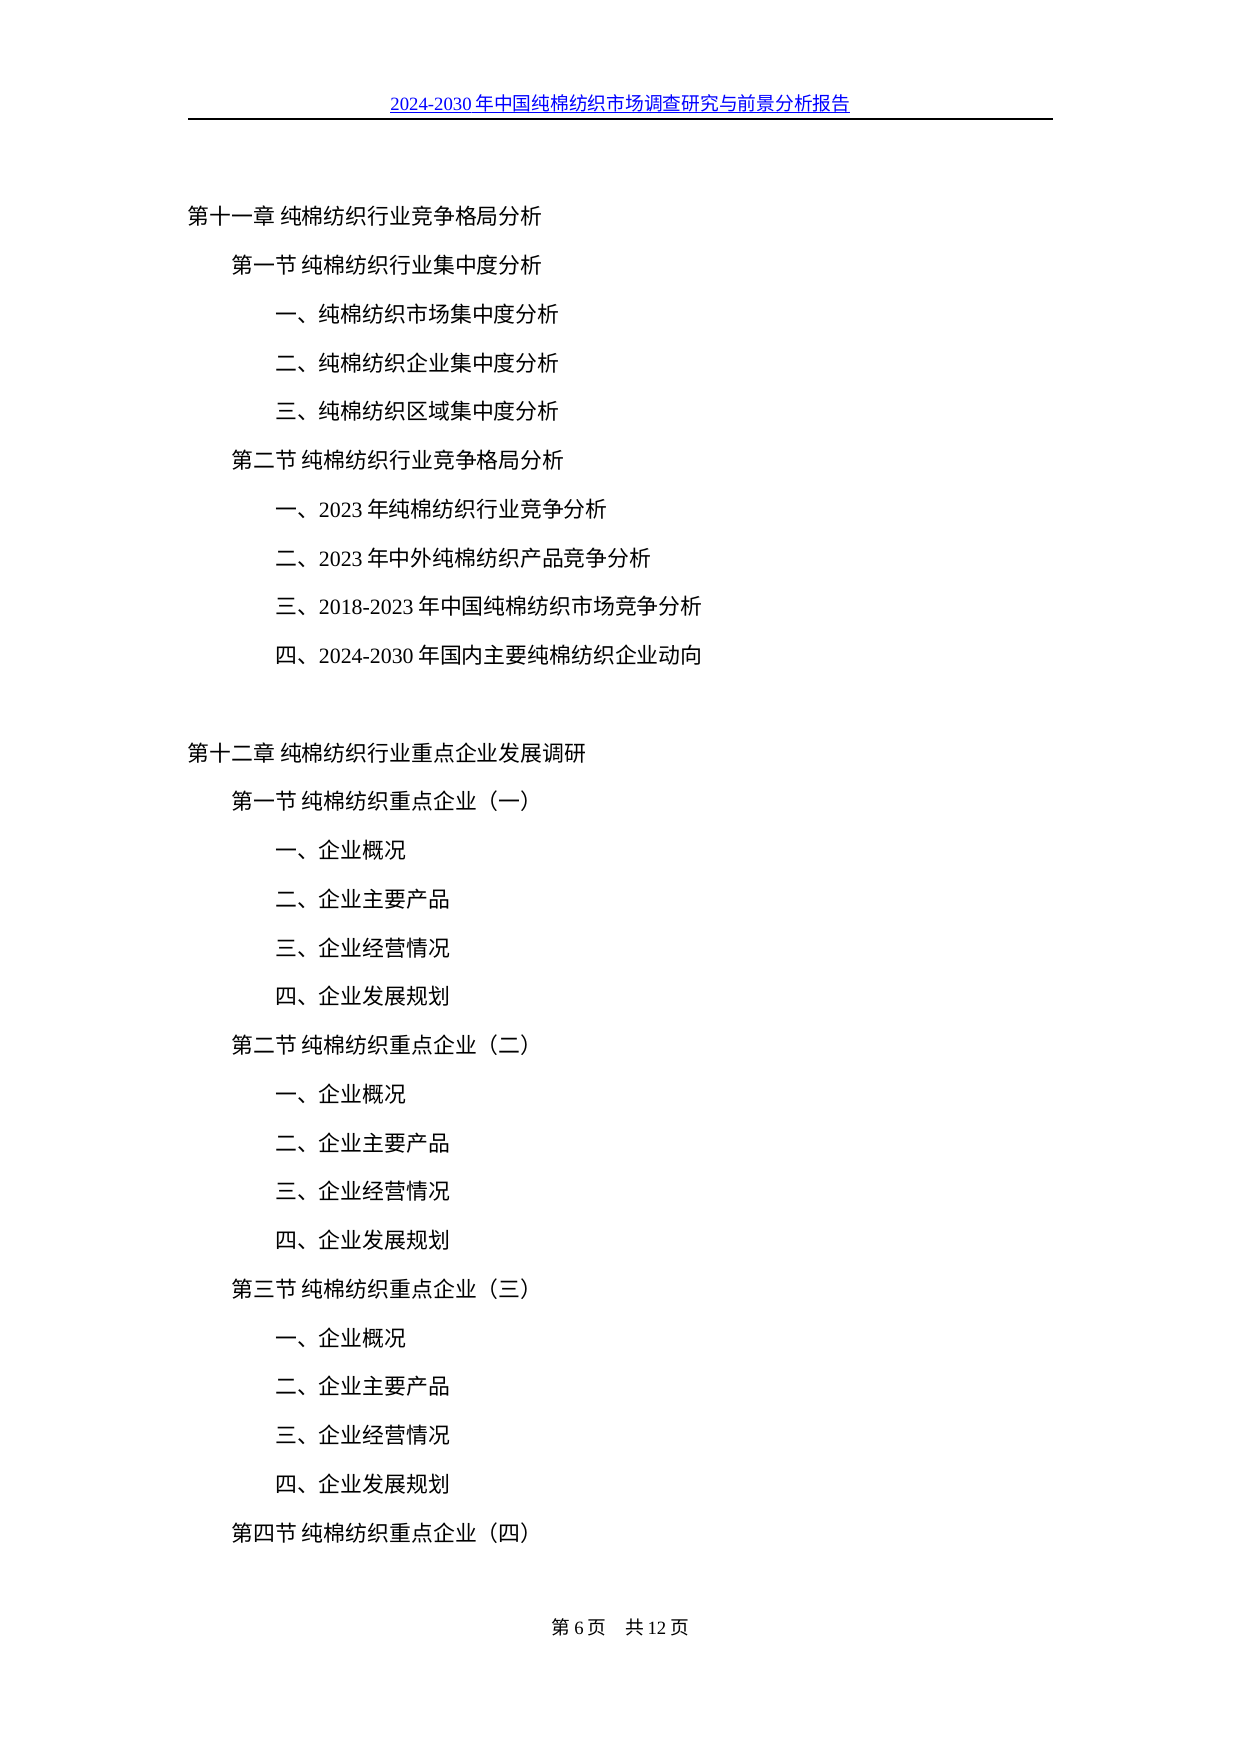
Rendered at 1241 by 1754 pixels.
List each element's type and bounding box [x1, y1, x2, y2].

text [187, 150, 1053, 1548]
